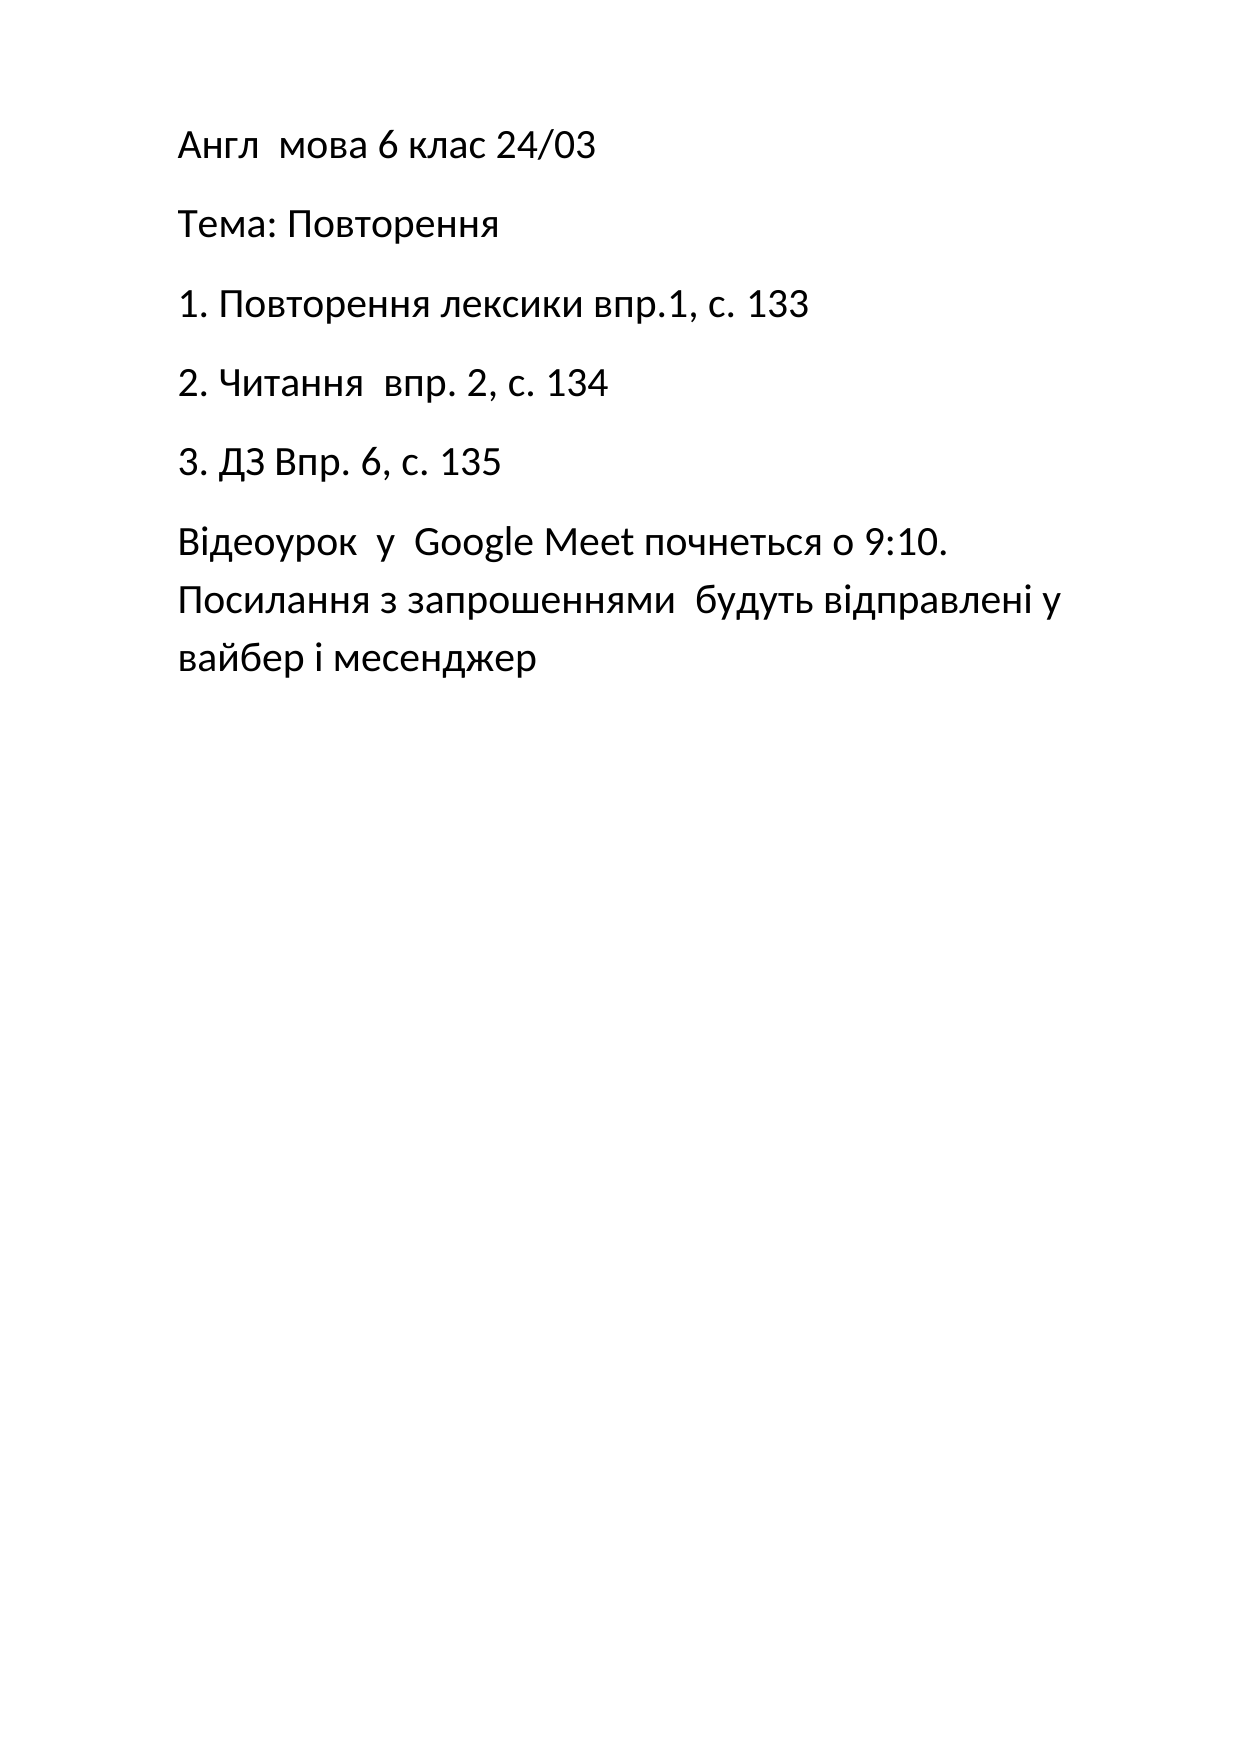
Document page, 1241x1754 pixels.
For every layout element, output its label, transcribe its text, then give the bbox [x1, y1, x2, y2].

text 2. Читання впр. 2, c. 134 [177, 356, 1152, 407]
text Англ мова 6 клас 24/03 [177, 118, 1152, 169]
text Відеоурок у Google Meet почнеться о 9:10. Посилання з запрошеннями будуть відправлені у вайбер і месенджер [177, 514, 1152, 682]
text Тема: Повторення [177, 197, 1152, 248]
text 3. ДЗ Впр. 6, c. 135 [177, 435, 1152, 486]
text 1. Повторення лексики впр.1, c. 133 [177, 277, 1152, 327]
